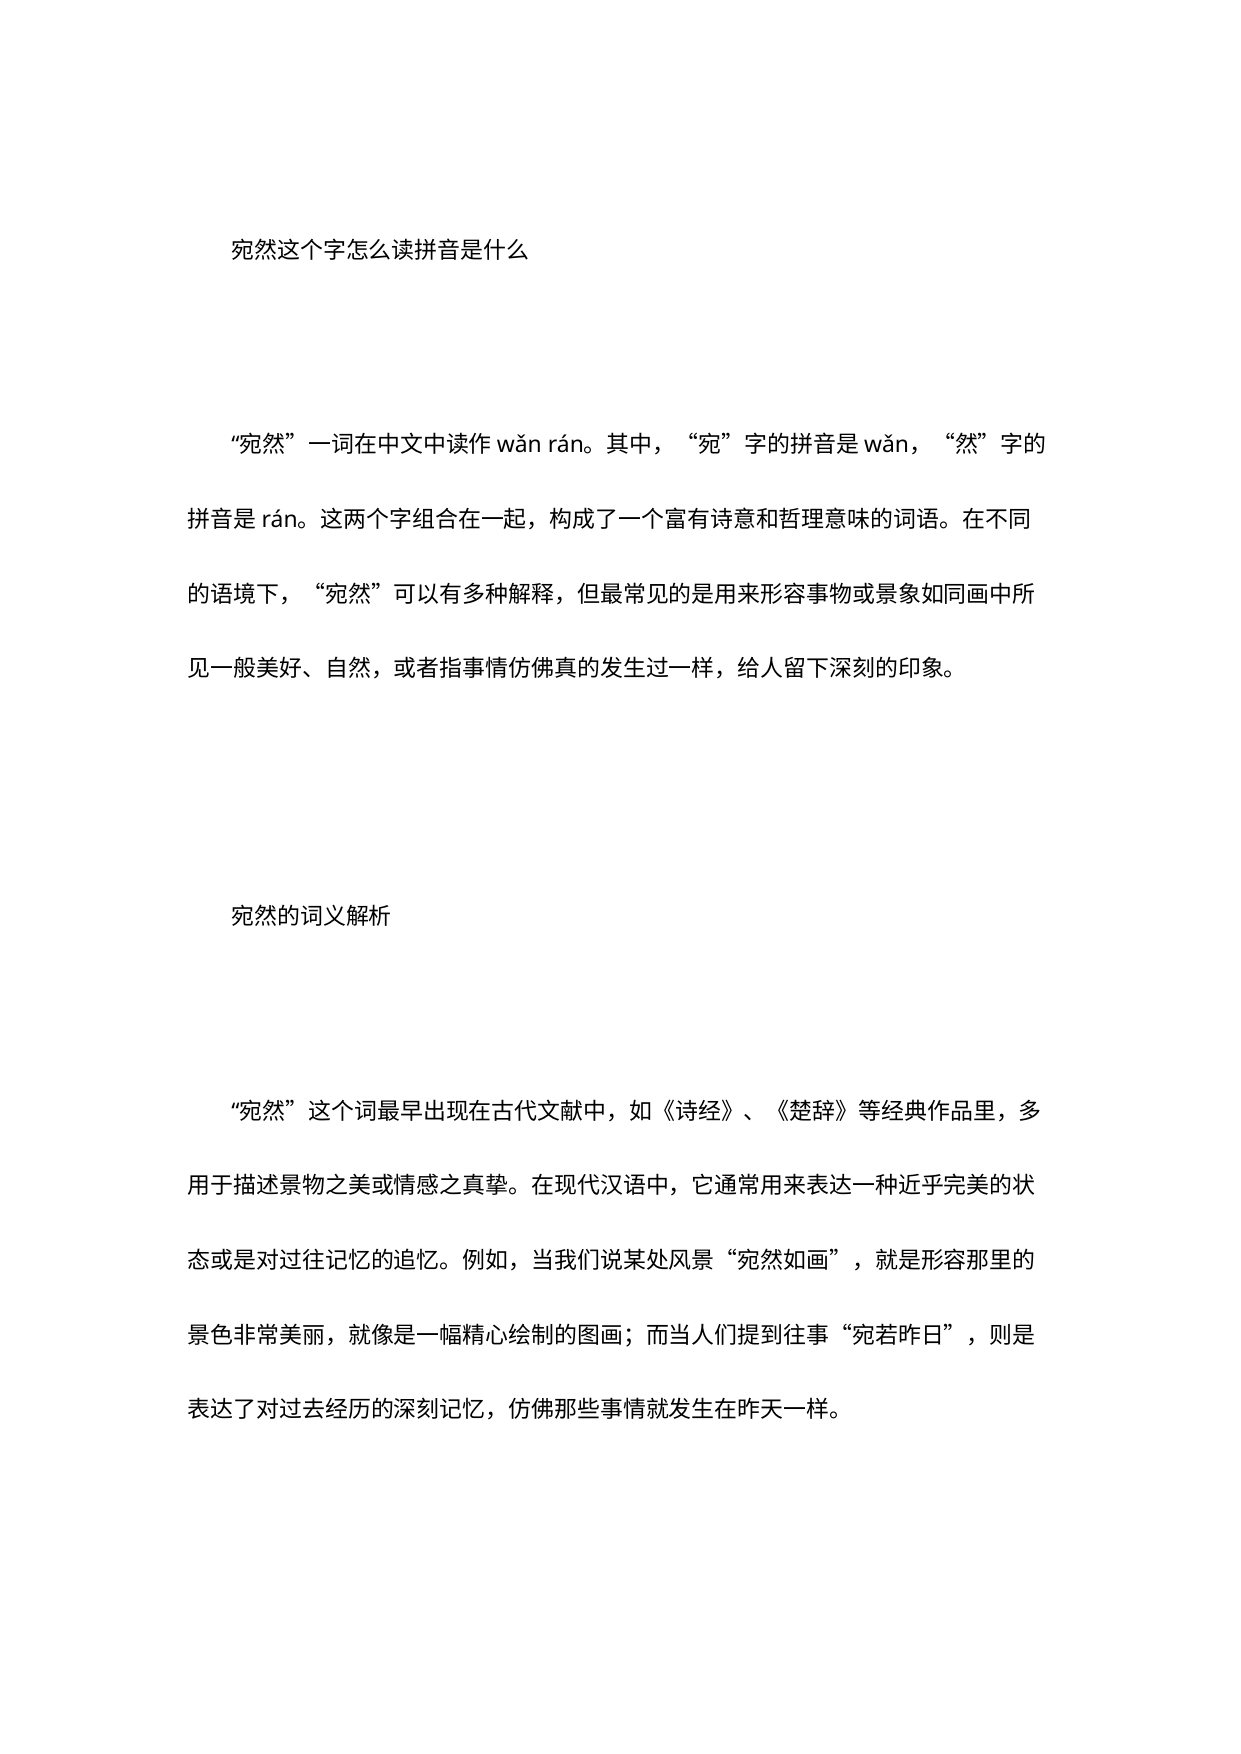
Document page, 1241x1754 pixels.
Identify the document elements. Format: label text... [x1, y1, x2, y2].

text 宛然这个字怎么读拼音是什么 [187, 216, 1053, 281]
text “宛然”一词在中文中读作 wǎn rán。其中，“宛”字的拼音是 wǎn，“然”字的拼音是 rán。这两个字组合在一起，构成了一个富有诗意和哲理意味的词语。在不同的语境下，“宛然”可以有多种解释，但最常见的是用来形容事物或景象如同画中所见一般美好、自然，或者指事情仿佛真的发生过一样，给人留下深刻的印象。 [187, 410, 1053, 699]
text 宛然的词义解析 [187, 882, 1053, 947]
text “宛然”这个词最早出现在古代文献中，如《诗经》、《楚辞》等经典作品里，多用于描述景物之美或情感之真挚。在现代汉语中，它通常用来表达一种近乎完美的状态或是对过往记忆的追忆。例如，当我们说某处风景“宛然如画”，就是形容那里的景色非常美丽，就像是一幅精心绘制的图画；而当人们提到往事“宛若昨日”，则是表达了对过去经历的深刻记忆，仿佛那些事情就发生在昨天一样。 [187, 1077, 1053, 1441]
